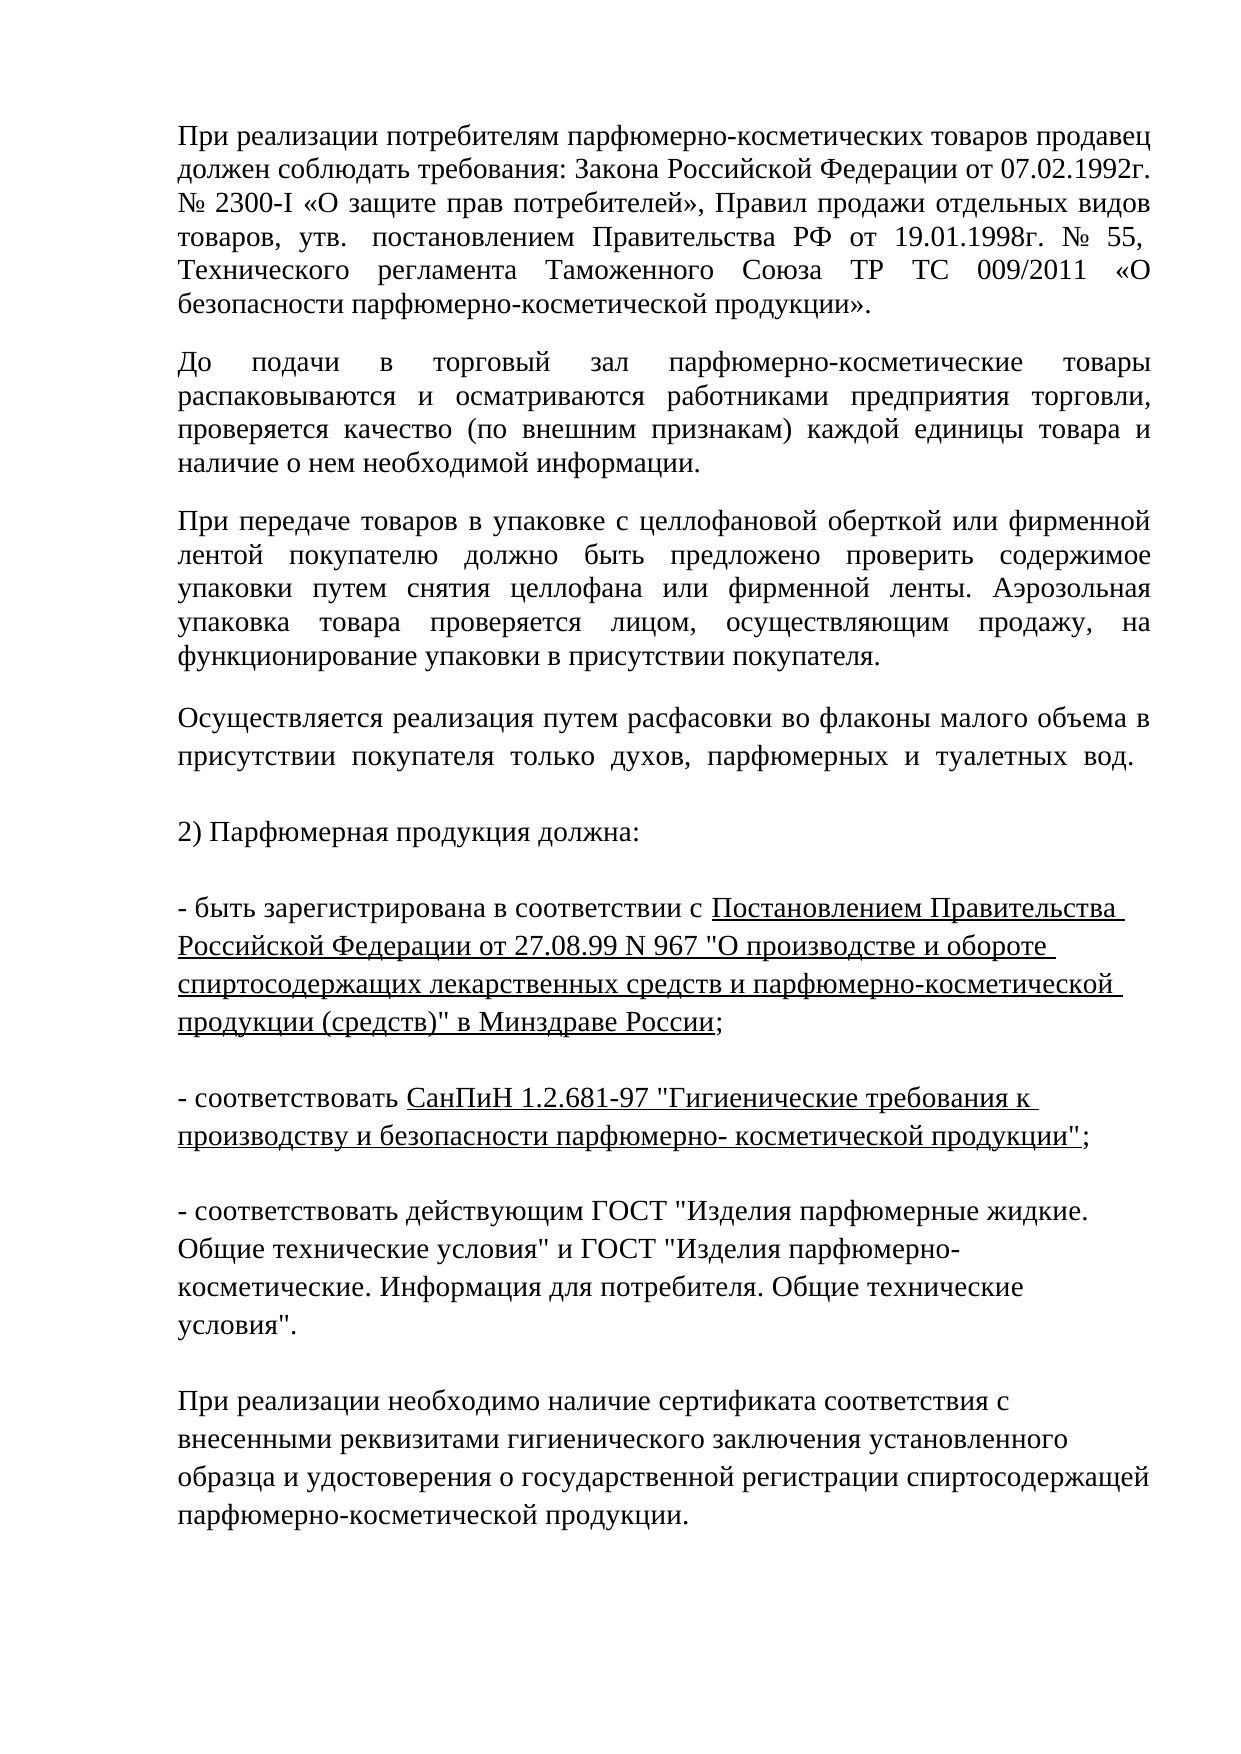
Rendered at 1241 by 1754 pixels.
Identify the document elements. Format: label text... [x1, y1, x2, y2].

text Осуществляется реализация путем расфасовки во флаконы малого объема в присутствии покупателя только духов, парфюмерных и туалетных вод. [177, 788, 1152, 902]
text При передаче товаров в упаковке с целлофановой оберткой или фирменной лентой покупателю должно быть предложено проверить содержимое упаковки путем снятия целлофана или фирменной ленты. Аэрозольная упаковка товара проверяется лицом, осуществляющим продажу, на функционирование упаковки в присутствии покупателя. [177, 596, 1152, 763]
text При реализации потребителям парфюмерно-косметических товаров продавец должен соблюдать требования: Закона Российской Федерации от 07.02.1992г. № 2300-I «О защите прав потребителей», Правил продажи отдельных видов товаров, утв. постановлением Правительства РФ от 19.01.1998г. № 55, Технического регламента Таможенного Союза ТР ТС 009/2011 «О безопасности парфюмерно-косметической продукции». [177, 210, 1152, 411]
text 2) Парфюмерная продукция должна: - быть зарегистрирована в соответствии с Постановлением Правительства Российской Федерации от 27.08.99 N 967 "О производстве и обороте спиртосодержащих лекарственных средств и парфюмерно-косметической продукции (средств)" в Минздраве России; - соответствовать СанПиН 1.2.681-97 "Гигиенические требования к производству и безопасности парфюмерно- косметической продукции"; - соответствовать действующим ГОСТ "Изделия парфюмерные жидкие. Общие технические условия" и ГОСТ "Изделия парфюмерно-косметические. Информация для потребителя. Общие технические условия". При реализации необходимо наличие сертификата соответствия с внесенными реквизитами гигиенического заключения установленного образца и удостоверения о государственной регистрации спиртосодержащей парфюмерно-косметической продукции. [177, 902, 1152, 1622]
text До подачи в торговый зал парфюмерно-косметические товары распаковываются и осматриваются работниками предприятия торговли, проверяется качество (по внешним признакам) каждой единицы товара и наличие о нем необходимой информации. [177, 436, 1152, 571]
